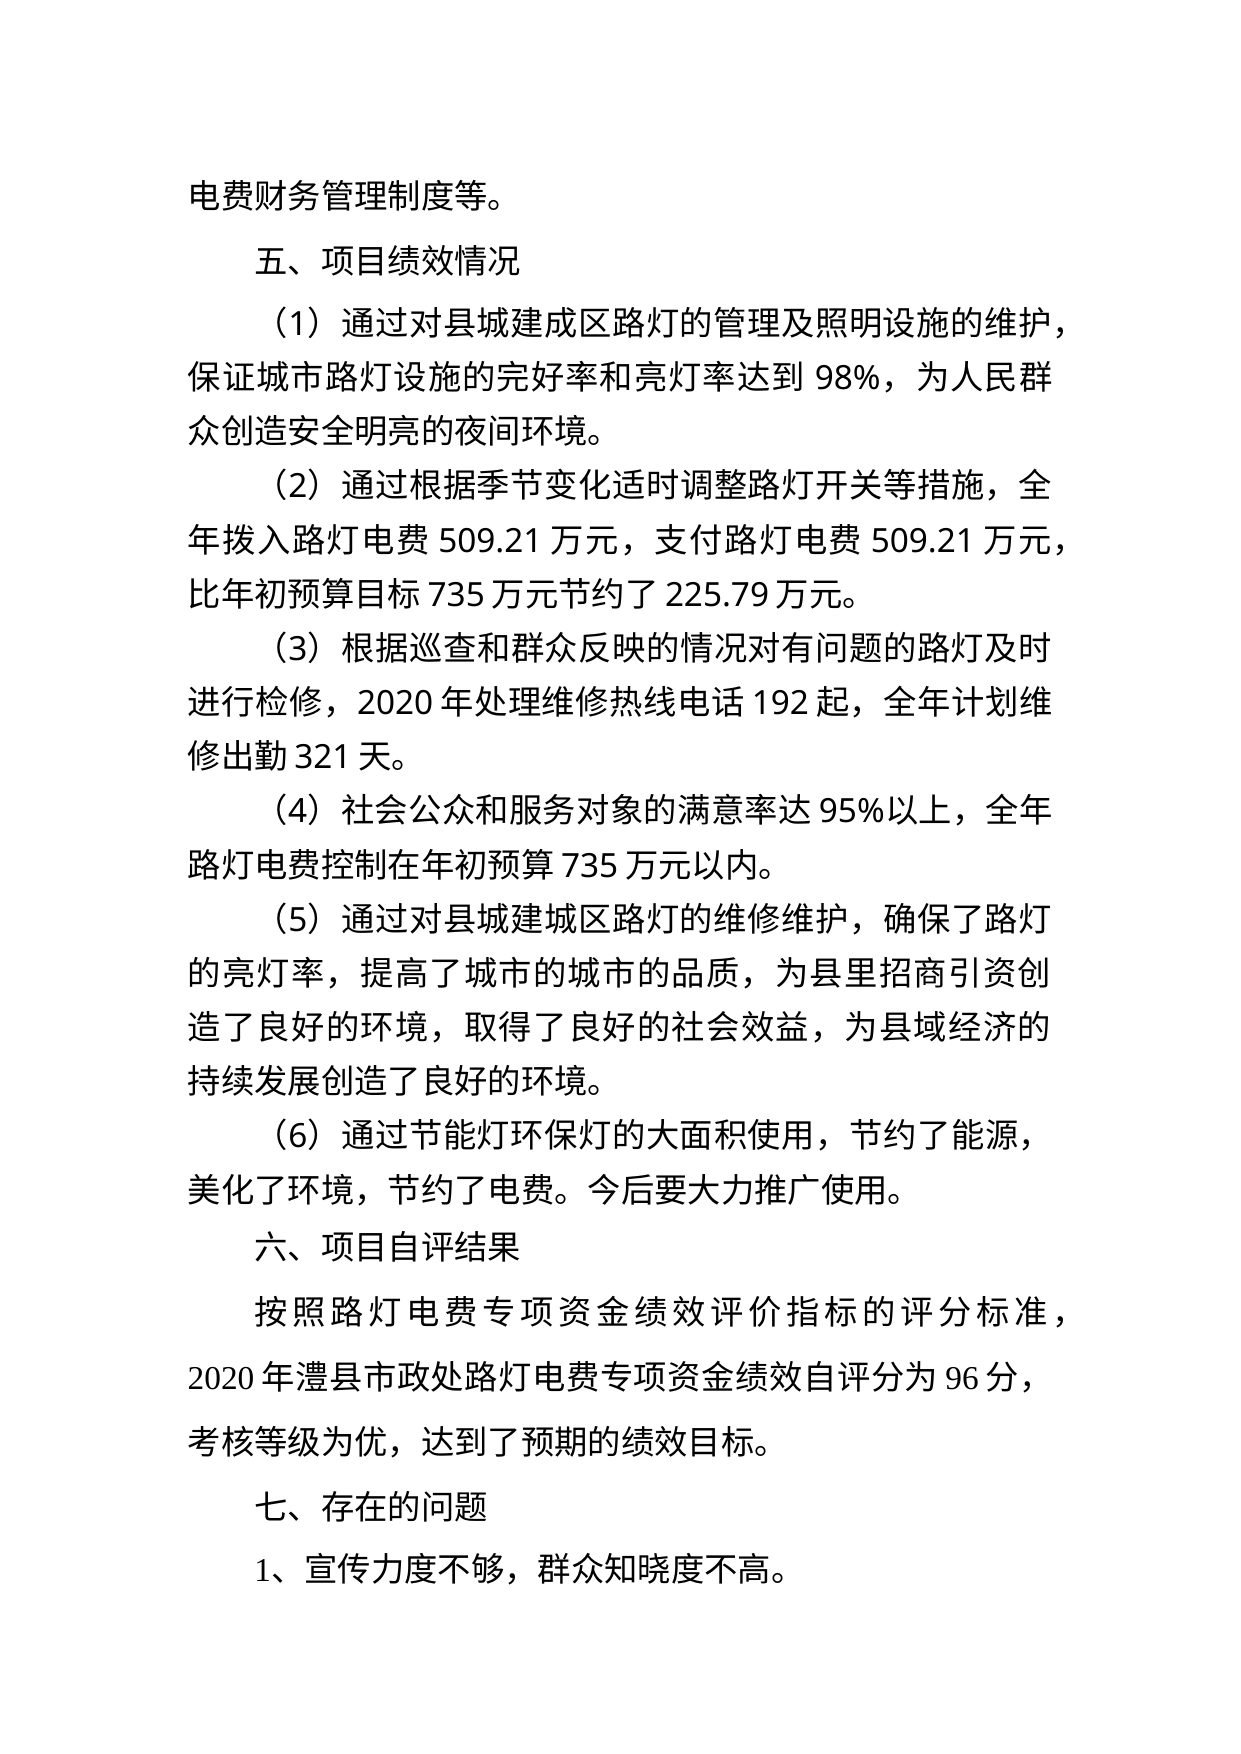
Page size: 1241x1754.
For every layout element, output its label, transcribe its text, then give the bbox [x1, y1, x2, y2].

text 1、宣传力度不够，群众知晓度不高。 [187, 1538, 1053, 1592]
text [187, 162, 1053, 227]
text （4）社会公众和服务对象的满意率达95%以上，全年路灯电费控制在年初预算735万元以内。 [187, 779, 1053, 888]
text 按照路灯电费专项资金绩效评价指标的评分标准，2020年澧县市政处路灯电费专项资金绩效自评分为96分，考核等级为优，达到了预期的绩效目标。 [187, 1278, 1053, 1473]
text （6）通过节能灯环保灯的大面积使用，节约了能源，美化了环境，节约了电费。今后要大力推广使用。 [187, 1104, 1053, 1213]
text （3）根据巡查和群众反映的情况对有问题的路灯及时进行检修，2020年处理维修热线电话192起，全年计划维修出勤321天。 [187, 617, 1053, 779]
text （2）通过根据季节变化适时调整路灯开关等措施，全年拨入路灯电费509.21万元，支付路灯电费509.21万元，比年初预算目标735万元节约了225.79万元。 [187, 454, 1053, 617]
text 五、项目绩效情况 [187, 227, 1053, 292]
text （1）通过对县城建成区路灯的管理及照明设施的维护，保证城市路灯设施的完好率和亮灯率达到98%，为人民群众创造安全明亮的夜间环境。 [187, 292, 1053, 454]
text 六、项目自评结果 [187, 1213, 1053, 1278]
text 七、存在的问题 [187, 1473, 1053, 1538]
text （5）通过对县城建城区路灯的维修维护，确保了路灯的亮灯率，提高了城市的城市的品质，为县里招商引资创造了良好的环境，取得了良好的社会效益，为县域经济的持续发展创造了良好的环境。 [187, 888, 1053, 1104]
